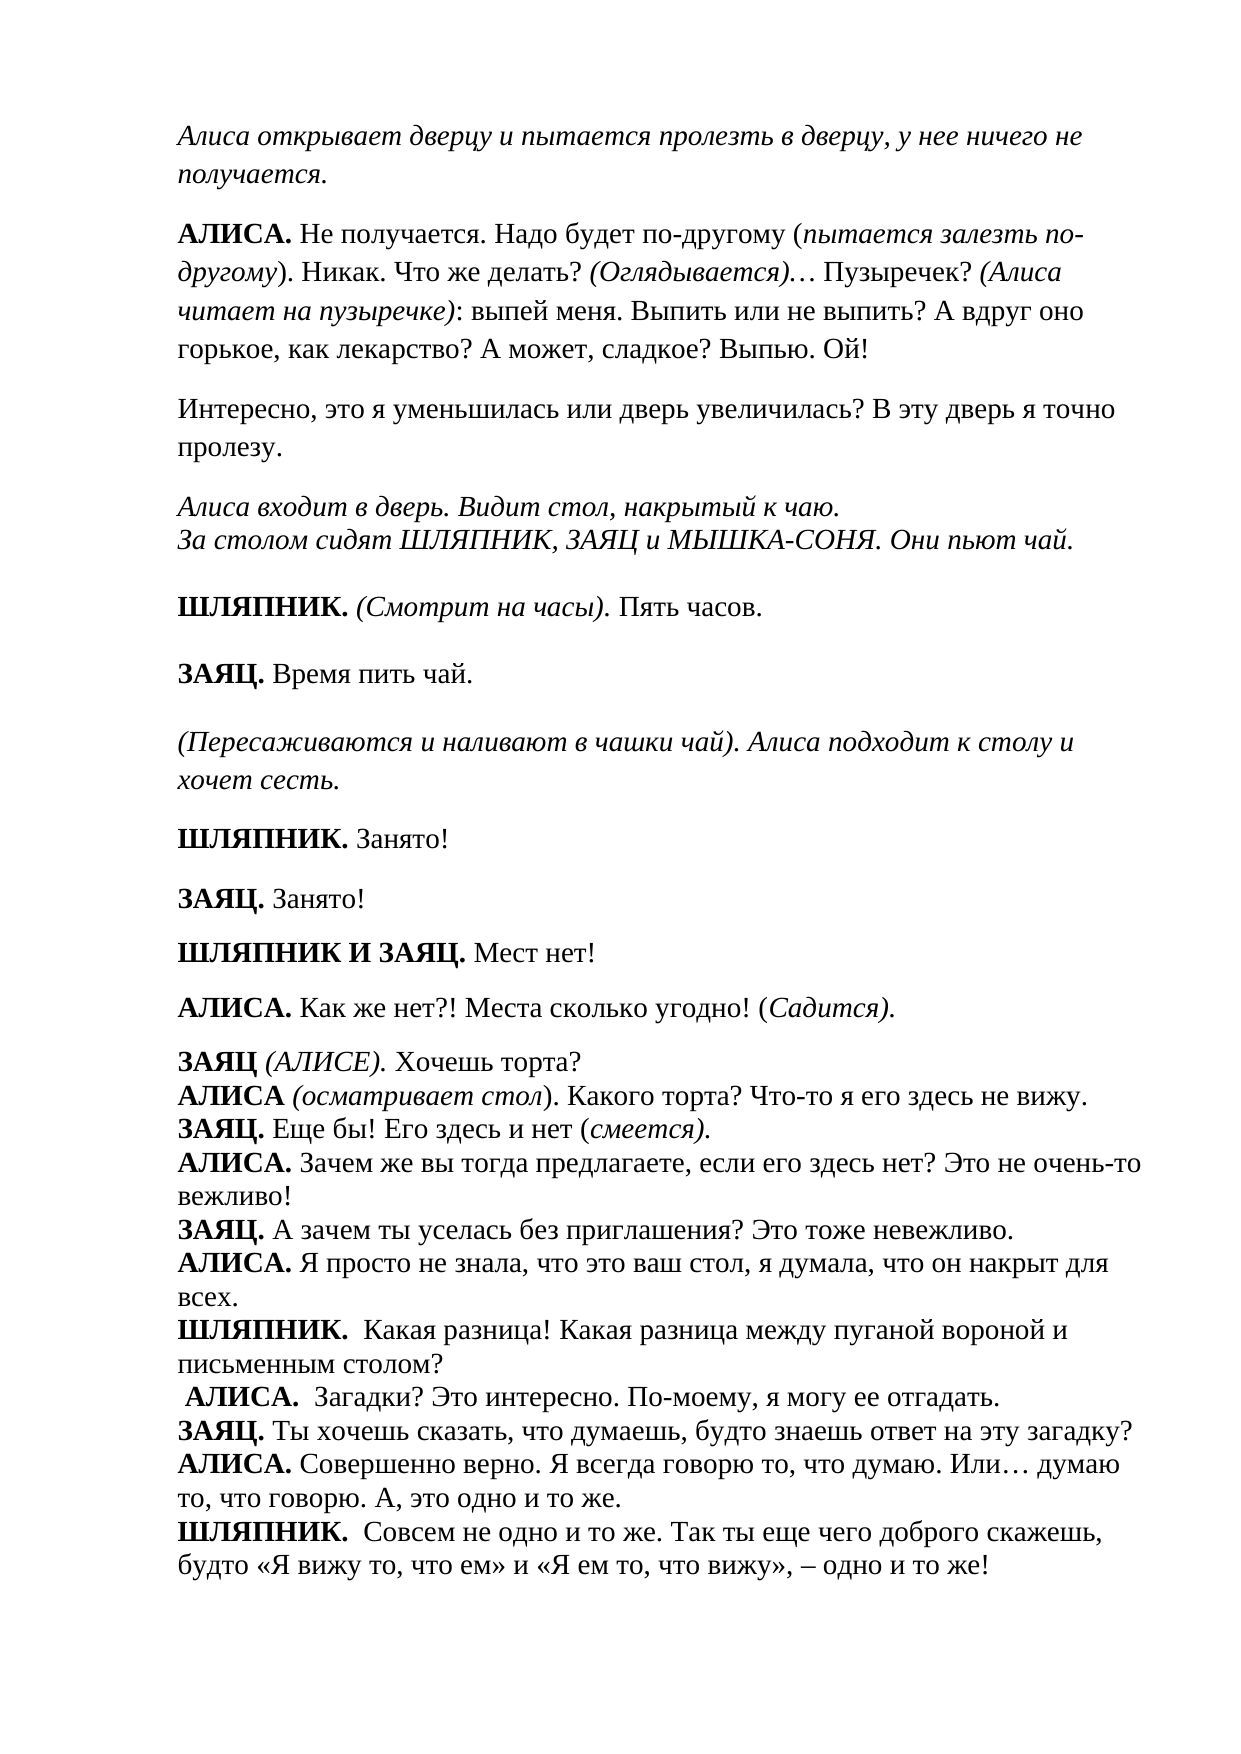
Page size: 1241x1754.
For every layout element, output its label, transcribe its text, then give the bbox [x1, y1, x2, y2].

text Алиса открывает дверцу и пытается пролезть в дверцу, у нее ничего не получается. [177, 118, 1152, 190]
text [177, 1514, 1152, 1581]
text Интересно, это я уменьшилась или дверь увеличилась? В эту дверь я точно пролезу. [177, 391, 1152, 463]
text АЛИСА. Зачем же вы тогда предлагаете, если его здесь нет? Это не очень-то вежливо! [177, 1145, 1152, 1212]
text ШЛЯПНИК. (Смотрит на часы). Пять часов. [177, 589, 1152, 623]
text ШЛЯПНИК. Занято! [177, 822, 1152, 855]
text АЛИСА. Загадки? Это интересно. По-моему, я могу ее отгадать. ЗАЯЦ. Ты хочешь сказать, что думаешь, будто знаешь ответ на эту загадку? [177, 1379, 1152, 1447]
text АЛИСА. Совершенно верно. Я всегда говорю то, что думаю. Или… думаю то, что говорю. А, это одно и то же. [177, 1447, 1152, 1514]
text За столом сидят ШЛЯПНИК, ЗАЯЦ и МЫШКА-СОНЯ. Они пьют чай. [177, 522, 1152, 556]
text ЗАЯЦ (АЛИСЕ). Хочешь торта? [177, 1044, 1152, 1078]
text АЛИСА (осматривает стол). Какого торта? Что-то я его здесь не вижу. [177, 1078, 1152, 1111]
text ШЛЯПНИК И ЗАЯЦ. Мест нет! [177, 935, 1152, 969]
text ЗАЯЦ. Занято! [177, 881, 1152, 914]
text АЛИСА. Я просто не знала, что это ваш стол, я думала, что он накрыт для всех. [177, 1245, 1152, 1312]
text ШЛЯПНИК. Какая разница! Какая разница между пуганой вороной и письменным столом? [177, 1312, 1152, 1379]
text ЗАЯЦ. Время пить чай. [177, 657, 1152, 690]
text АЛИСА. Не получается. Надо будет по-другому (пытается залезть по-другому). Никак. Что же делать? (Оглядывается)… Пузыречек? (Алиса читает на пузыречке): выпей меня. Выпить или не выпить? А вдруг оно горькое, как лекарство? А может, сладкое? Выпью. Ой! [177, 216, 1152, 365]
text ЗАЯЦ. А зачем ты уселась без приглашения? Это тоже невежливо. [177, 1212, 1152, 1245]
text Алиса входит в дверь. Видит стол, накрытый к чаю. [177, 489, 1152, 522]
text АЛИСА. Как же нет?! Места сколько угодно! (Садится). [177, 990, 1152, 1023]
text ЗАЯЦ. Еще бы! Его здесь и нет (смеется). [177, 1111, 1152, 1145]
text (Пересаживаются и наливают в чашки чай). Алиса подходит к столу и хочет сесть. [177, 724, 1152, 796]
